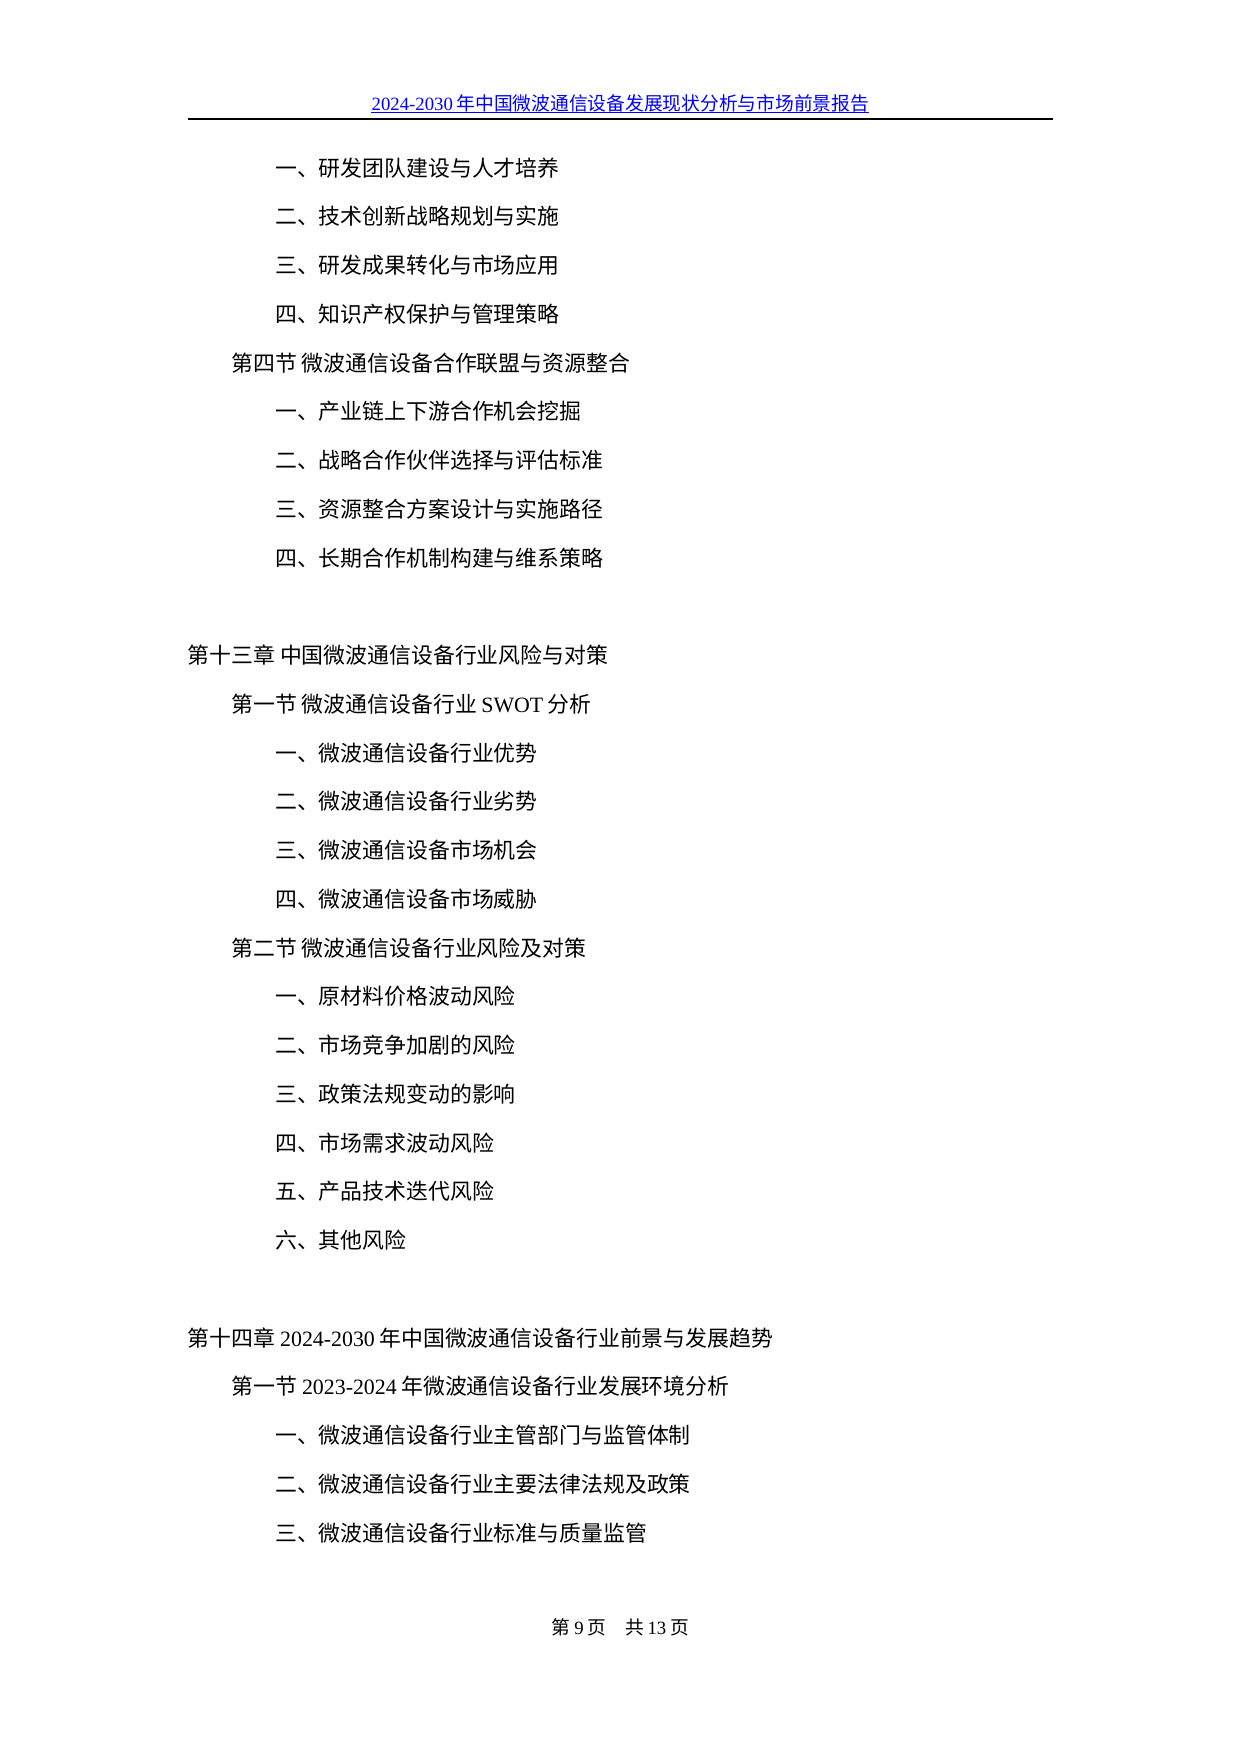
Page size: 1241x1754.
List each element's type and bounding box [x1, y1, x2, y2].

text [187, 150, 1053, 1548]
